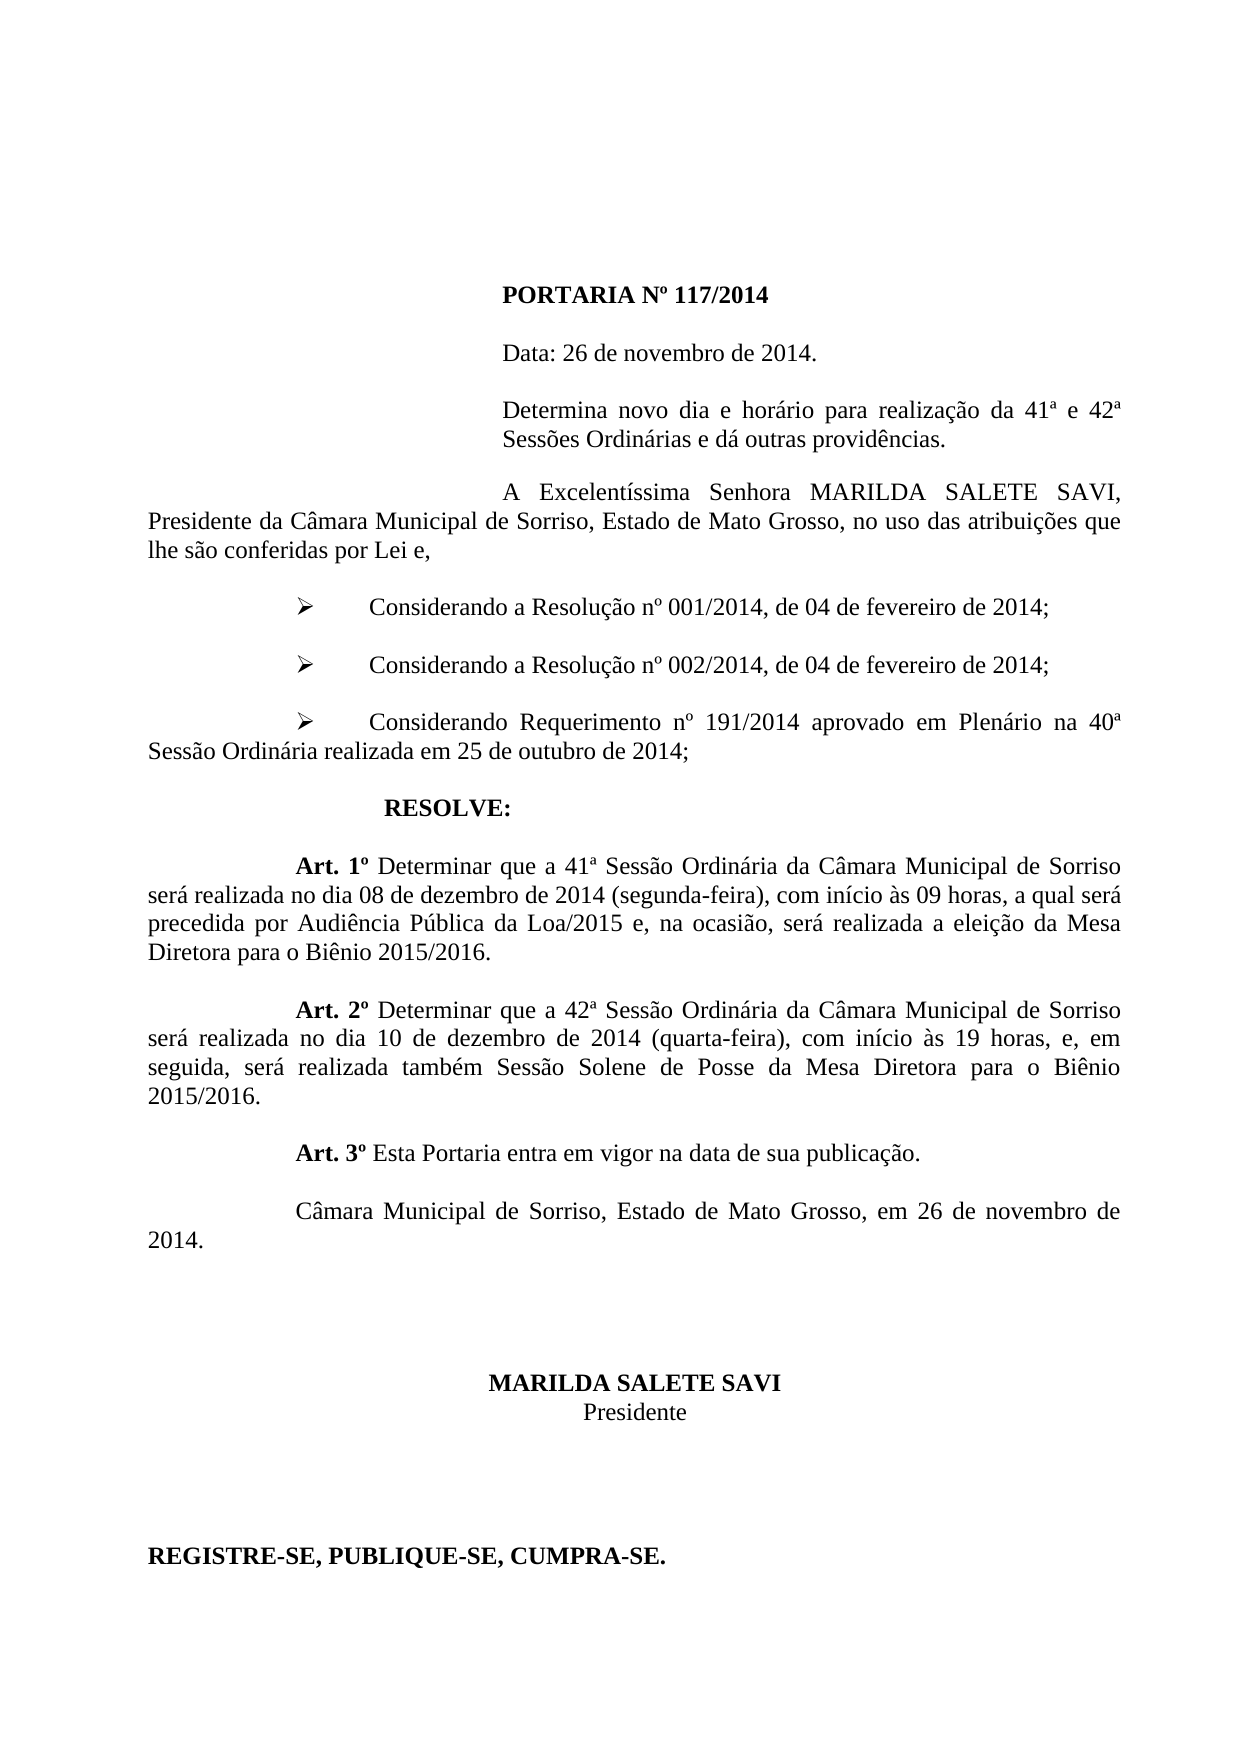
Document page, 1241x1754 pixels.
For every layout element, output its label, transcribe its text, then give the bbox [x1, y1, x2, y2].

list Considerando Requerimento nº 191/2014 aprovado em Plenário na 40ª Sessão Ordinária realizada em 25 de outubro de 2014; [148, 707, 1122, 765]
text Art. 2º Determinar que a 42ª Sessão Ordinária da Câmara Municipal de Sorriso será realizada no dia 10 de dezembro de 2014 (quarta-feira), com início às 19 horas, e, em seguida, será realizada também Sessão Solene de Posse da Mesa Diretora para o Biênio 2015/2016. [148, 995, 1122, 1110]
text RESOLVE: [148, 793, 1122, 822]
text Determina novo dia e horário para realização da 41ª e 42ª Sessões Ordinárias e dá outras providências. [502, 396, 1122, 453]
subtitle PORTARIA Nº 117/2014 [502, 281, 1122, 309]
text Presidente [148, 1397, 1122, 1426]
text A Excelentíssima Senhora MARILDA SALETE SAVI, Presidente da Câmara Municipal de Sorriso, Estado de Mato Grosso, no uso das atribuições que lhe são conferidas por Lei e, [148, 477, 1122, 563]
text REGISTRE-SE, PUBLIQUE-SE, CUMPRA-SE. [148, 1541, 1122, 1570]
text Data: 26 de novembro de 2014. [502, 338, 1122, 367]
list Considerando a Resolução nº 002/2014, de 04 de fevereiro de 2014; [148, 650, 1122, 678]
text Art. 3º Esta Portaria entra em vigor na data de sua publicação. [148, 1138, 1122, 1167]
text Art. 1º Determinar que a 41ª Sessão Ordinária da Câmara Municipal de Sorriso será realizada no dia 08 de dezembro de 2014 (segunda-feira), com início às 09 horas, a qual será precedida por Audiência Pública da Loa/2015 e, na ocasião, será realizada a eleição da Mesa Diretora para o Biênio 2015/2016. [148, 851, 1122, 966]
list Considerando a Resolução nº 001/2014, de 04 de fevereiro de 2014; [148, 592, 1122, 621]
text MARILDA SALETE SAVI [148, 1368, 1122, 1397]
text Câmara Municipal de Sorriso, Estado de Mato Grosso, em 26 de novembro de 2014. [148, 1196, 1122, 1253]
